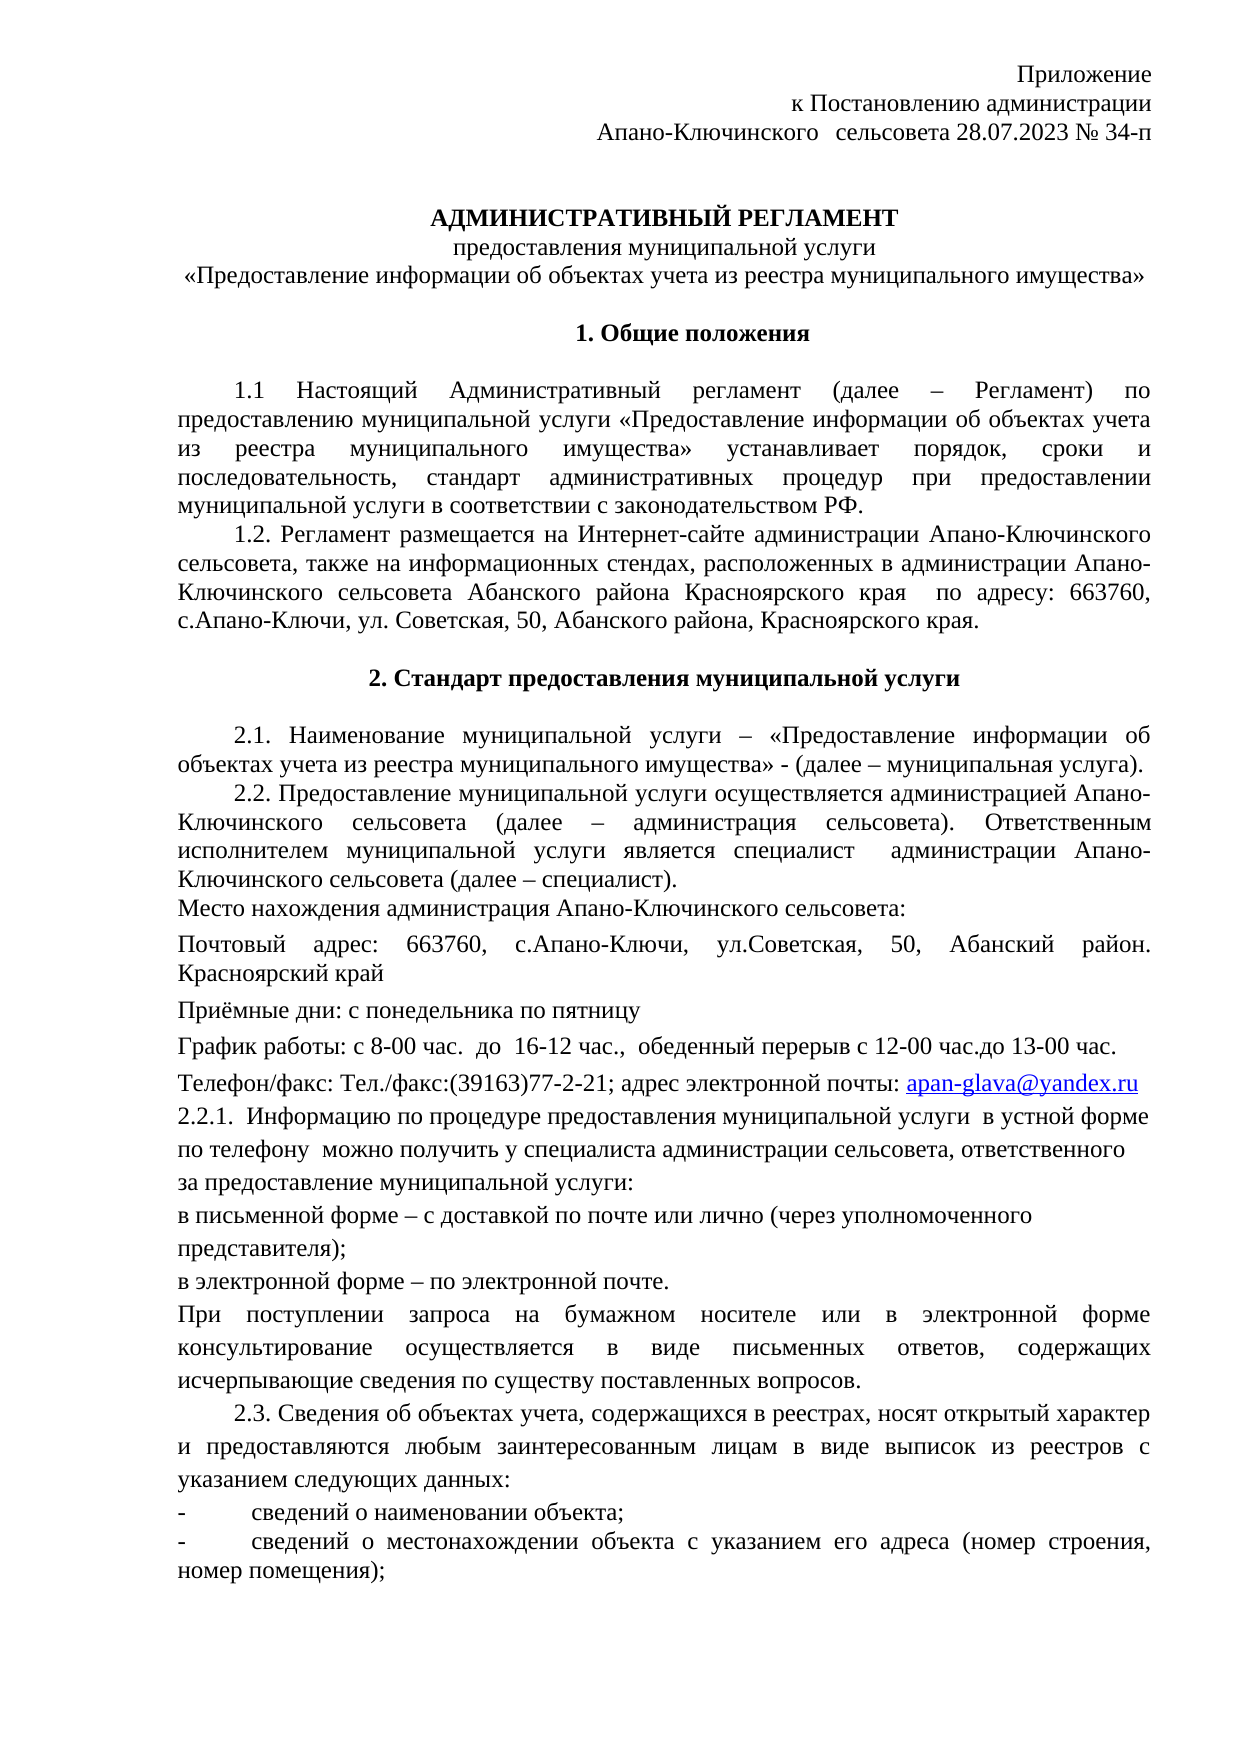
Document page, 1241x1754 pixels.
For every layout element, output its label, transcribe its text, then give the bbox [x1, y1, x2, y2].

text Приёмные дни: с понедельника по пятницу [177, 995, 1152, 1023]
text Приложение [546, 59, 1152, 88]
text 1.1 Настоящий Административный регламент (далее – Регламент) по предоставлению муниципальной услуги «Предоставление информации об объектах учета из реестра муниципального имущества» устанавливает порядок, сроки и последовательность, стандарт административных процедур при предоставлении муниципальной услуги в соответствии с законодательством РФ. [177, 375, 1152, 519]
text в электронной форме – по электронной почте. [177, 1266, 1152, 1295]
title АДМИНИСТРАТИВНЫЙ РЕГЛАМЕНТ [177, 203, 1152, 232]
text - сведений о местонахождении объекта с указанием его адреса (номер строения, номер помещения); [177, 1526, 1152, 1583]
text 1.2. Регламент размещается на Интернет-сайте администрации Апано-Ключинского сельсовета, также на информационных стендах, расположенных в администрации Апано-Ключинского сельсовета Абанского района Красноярского края по адресу: 663760, с.Апано-Ключи, ул. Советская, 50, Абанского района, Красноярского края. [177, 519, 1152, 634]
text 1. Общие положения [177, 318, 1152, 347]
text 2.1. Наименование муниципальной услуги – «Предоставление информации об объектах учета из реестра муниципального имущества» - (далее – муниципальная услуга). [177, 720, 1152, 778]
text «Предоставление информации об объектах учета из реестра муниципального имущества» [177, 260, 1152, 289]
text Место нахождения администрация Апано-Ключинского сельсовета: [177, 893, 1152, 922]
text Телефон/факс: Тел./факс:(39163)77-2-21; адрес электронной почты: apan-glava@yandex.ru 2.2.1. Информацию по процедуре предоставления муниципальной услуги в устной форме по телефону можно получить у специалиста администрации сельсовета, ответственного за предоставление муниципальной услуги: [177, 1068, 1152, 1196]
text 2.3. Сведения об объектах учета, содержащихся в реестрах, носят открытый характер и предоставляются любым заинтересованным лицам в виде выписок из реестров с указанием следующих данных: [177, 1398, 1152, 1493]
text в письменной форме – с доставкой по почте или лично (через уполномоченного представителя); [177, 1200, 1152, 1262]
text 2. Стандарт предоставления муниципальной услуги [177, 663, 1152, 692]
text к Постановлению администрации [546, 88, 1152, 117]
text Почтовый адрес: 663760, с.Апано-Ключи, ул.Советская, 50, Абанский район. Красноярский край [177, 929, 1152, 987]
text График работы: с 8-00 час. до 16-12 час., обеденный перерыв с 12-00 час.до 13-00 час. [177, 1031, 1152, 1060]
text Апано-Ключинского сельсовета 28.07.2023 № 34-п [546, 117, 1152, 145]
title предоставления муниципальной услуги [177, 232, 1152, 260]
text - сведений о наименовании объекта; [177, 1497, 1152, 1526]
text 2.2. Предоставление муниципальной услуги осуществляется администрацией Апано-Ключинского сельсовета (далее – администрация сельсовета). Ответственным исполнителем муниципальной услуги является специалист администрации Апано-Ключинского сельсовета (далее – специалист). [177, 778, 1152, 893]
text При поступлении запроса на бумажном носителе или в электронной форме консультирование осуществляется в виде письменных ответов, содержащих исчерпывающие сведения по существу поставленных вопросов. [177, 1299, 1152, 1394]
